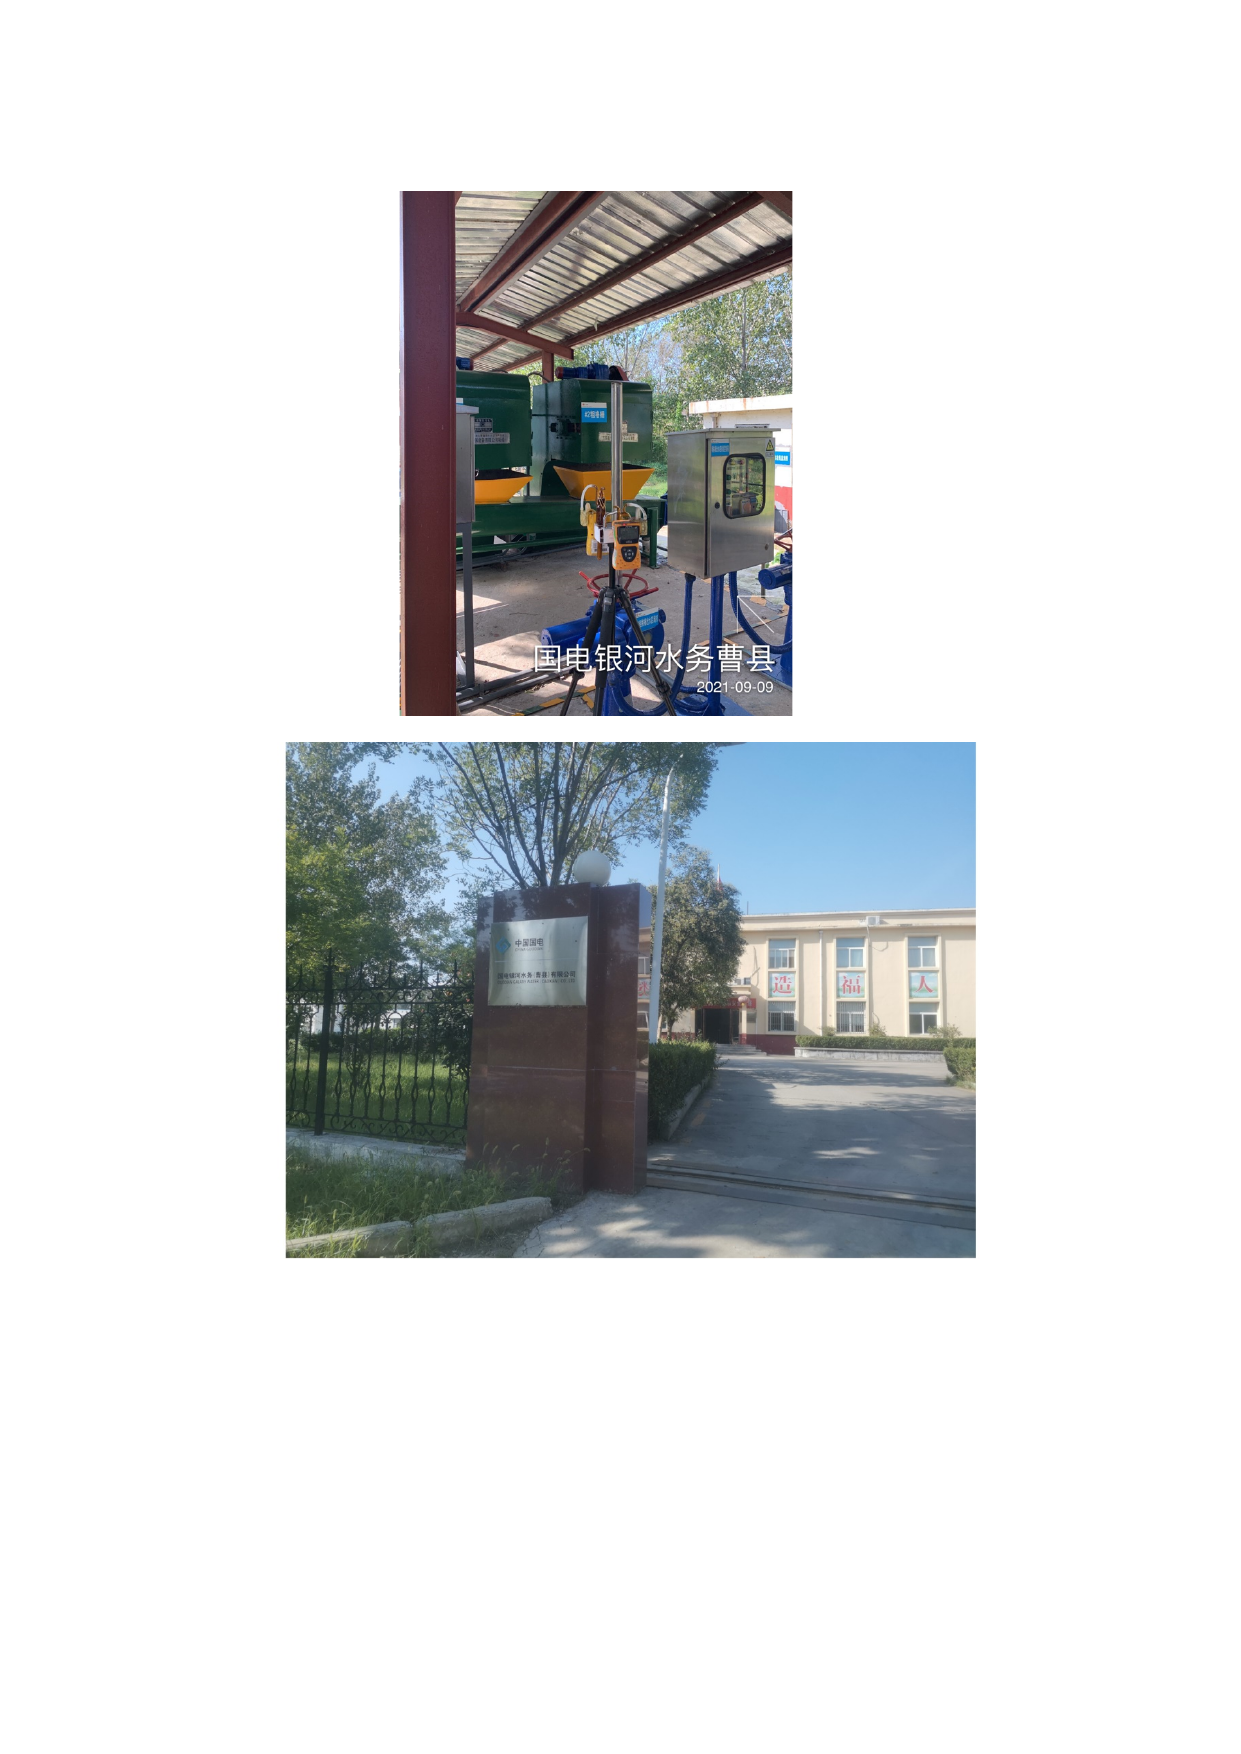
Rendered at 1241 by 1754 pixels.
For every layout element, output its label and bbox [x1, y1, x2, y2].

picture [399, 191, 793, 716]
picture [277, 742, 980, 1259]
